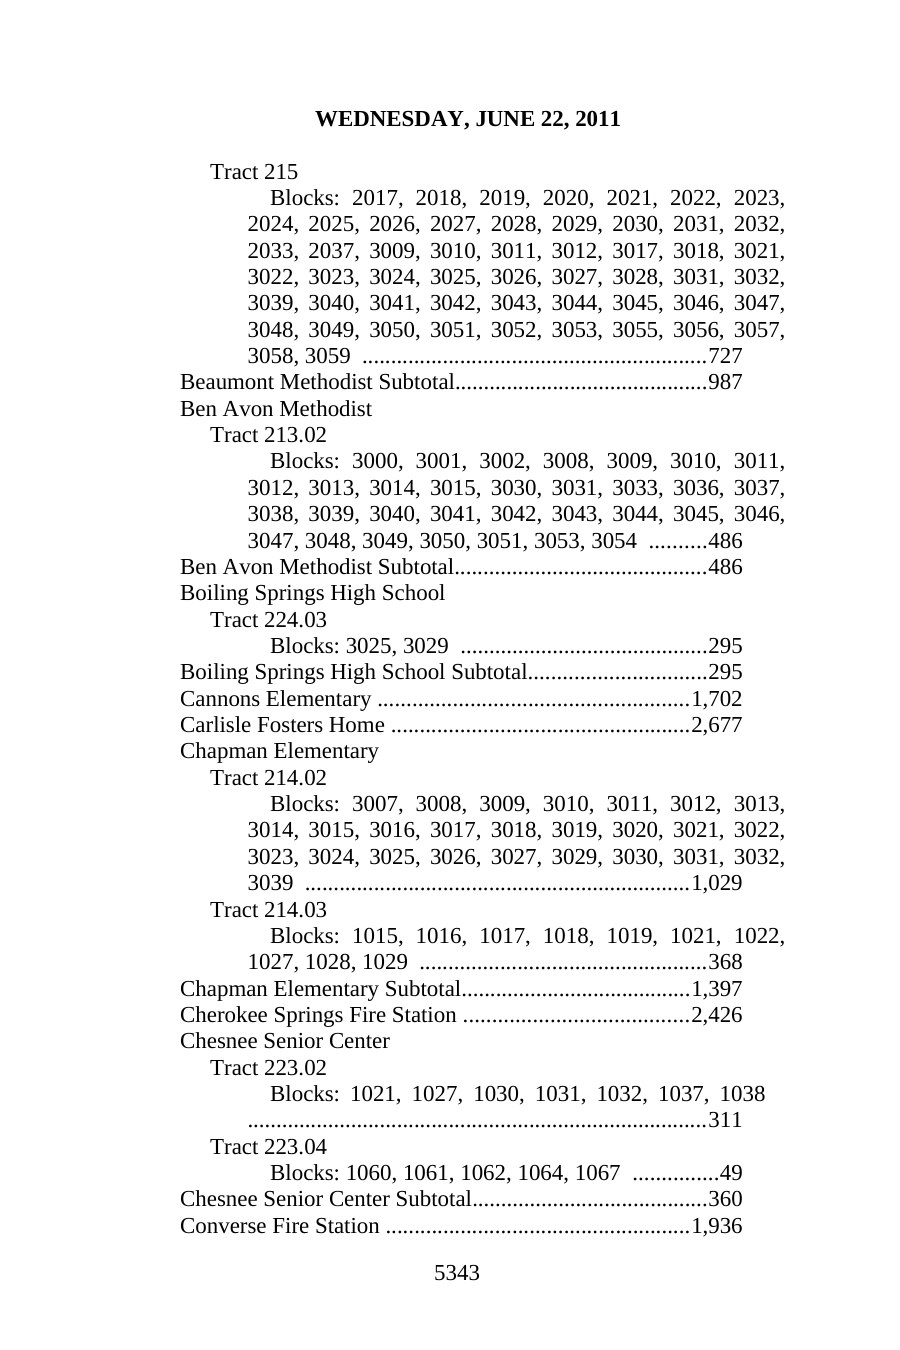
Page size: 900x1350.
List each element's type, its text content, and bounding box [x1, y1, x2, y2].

text Carlisle Fosters Home 2,677 [157, 711, 786, 737]
text Tract 223.02 [187, 1054, 786, 1080]
text Ben Avon Methodist [157, 395, 786, 421]
text Chapman Elementary [157, 737, 786, 764]
text Beaumont Methodist Subtotal 987 [157, 368, 786, 395]
text Cannons Elementary 1,702 [157, 685, 786, 711]
text Blocks: 2017, 2018, 2019, 2020, 2021, 2022, 2023, 2024, 2025, 2026, 2027, 2028, 2029, 2030, 2031, 2032, 2033, 2037, 3009, 3010, 3011, 3012, 3017, 3018, 3021, 3022, 3023, 3024, 3025, 3026, 3027, 3028, 3031, 3032, 3039, 3040, 3041, 3042, 3043, 3044, 3045, 3046, 3047, 3048, 3049, 3050, 3051, 3052, 3053, 3055, 3056, 3057, 3058, 3059 727 [247, 184, 786, 368]
text Blocks: 1060, 1061, 1062, 1064, 1067 49 [247, 1159, 786, 1186]
text Converse Fire Station 1,936 [157, 1212, 786, 1238]
text Tract 215 [187, 158, 786, 184]
text Tract 223.04 [187, 1133, 786, 1159]
text Blocks: 3025, 3029 295 [247, 632, 786, 658]
text Tract 224.03 [187, 606, 786, 632]
text Blocks: 3000, 3001, 3002, 3008, 3009, 3010, 3011, 3012, 3013, 3014, 3015, 3030, 3031, 3033, 3036, 3037, 3038, 3039, 3040, 3041, 3042, 3043, 3044, 3045, 3046, 3047, 3048, 3049, 3050, 3051, 3053, 3054 486 [247, 448, 786, 553]
text Boiling Springs High School Subtotal 295 [157, 658, 786, 685]
text Chapman Elementary Subtotal 1,397 [157, 975, 786, 1001]
text Cherokee Springs Fire Station 2,426 [157, 1001, 786, 1027]
text Ben Avon Methodist Subtotal 486 [157, 553, 786, 579]
text Blocks: 1015, 1016, 1017, 1018, 1019, 1021, 1022, 1027, 1028, 1029 368 [247, 922, 786, 975]
text Blocks: 1021, 1027, 1030, 1031, 1032, 1037, 1038 311 [247, 1080, 786, 1133]
text Chesnee Senior Center Subtotal 360 [157, 1186, 786, 1212]
text Tract 213.02 [187, 421, 786, 448]
text Tract 214.02 [187, 764, 786, 790]
text Blocks: 3007, 3008, 3009, 3010, 3011, 3012, 3013, 3014, 3015, 3016, 3017, 3018, 3019, 3020, 3021, 3022, 3023, 3024, 3025, 3026, 3027, 3029, 3030, 3031, 3032, 3039 1,029 [247, 790, 786, 896]
text Chesnee Senior Center [157, 1027, 786, 1054]
text Tract 214.03 [187, 896, 786, 922]
text Boiling Springs High School [157, 579, 786, 606]
